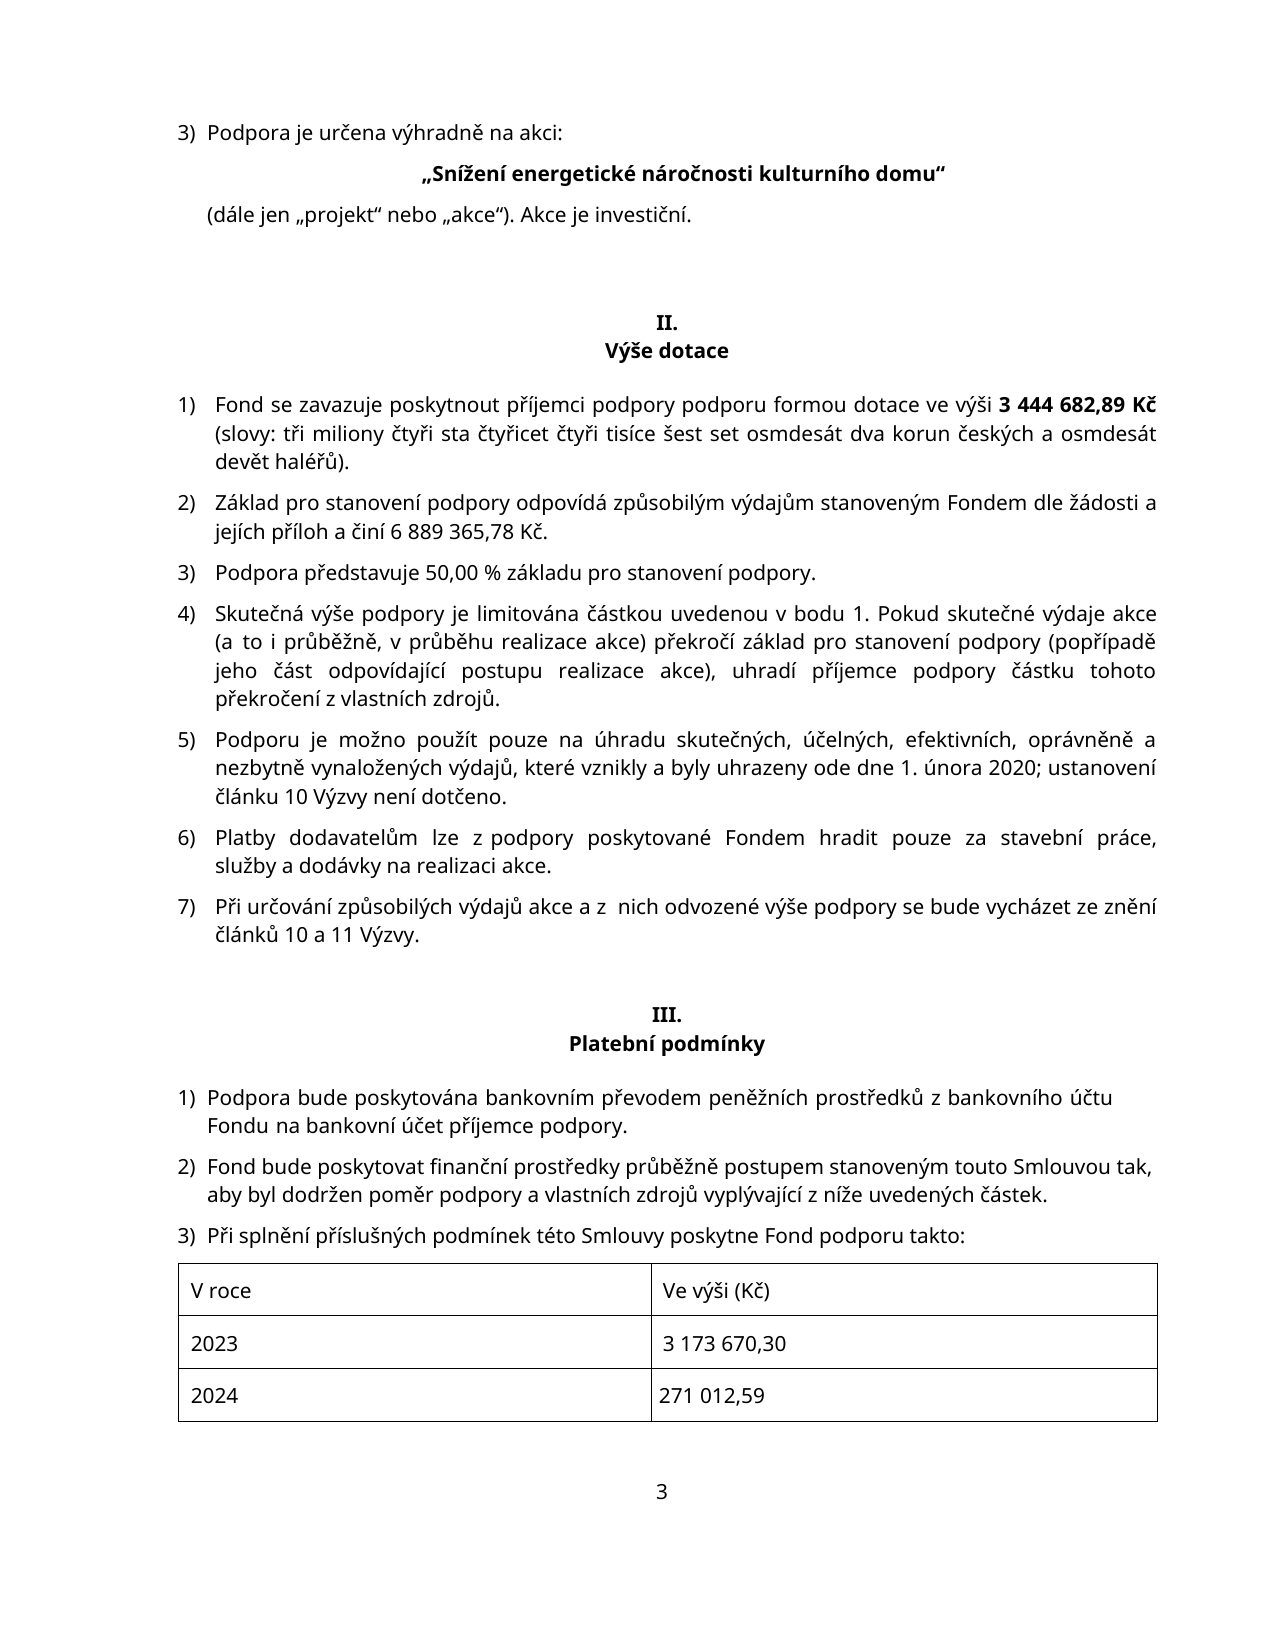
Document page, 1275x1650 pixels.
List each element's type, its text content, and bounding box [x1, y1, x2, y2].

table_cell 3 173 670,30 [652, 1316, 1157, 1368]
list Podporu je možno použít pouze na úhradu skutečných, účelných, efektivních, oprávněně a nezbytně vynaložených výdajů, které vznikly a byly uhrazeny ode dne 1. února 2020; ustanovení článku 10 Výzvy není dotčeno. [177, 725, 1157, 810]
list Základ pro stanovení podpory odpovídá způsobilým výdajům stanoveným Fondem dle žádosti a jejích příloh a činí 6 889 365,78 Kč. [177, 488, 1157, 545]
list Při splnění příslušných podmínek této Smlouvy poskytne Fond podporu takto: [177, 1221, 1171, 1250]
table_cell 2024 [179, 1369, 651, 1421]
table_header Ve výši (Kč) [652, 1264, 1157, 1315]
list Fond bude poskytovat finanční prostředky průběžně postupem stanoveným touto Smlouvou tak, aby byl dodržen poměr podpory a vlastních zdrojů vyplývající z níže uvedených částek. [177, 1152, 1157, 1209]
list Skutečná výše podpory je limitována částkou uvedenou v bodu 1. Pokud skutečné výdaje akce (a to i průběžně, v průběhu realizace akce) překročí základ pro stanovení podpory (popřípadě jeho část odpovídající postupu realizace akce), uhradí příjemce podpory částku tohoto překročení z vlastních zdrojů. [177, 599, 1157, 713]
list Platby dodavatelům lze z podpory poskytované Fondem hradit pouze za stavební práce, služby a dodávky na realizaci akce. [177, 823, 1157, 879]
list Fond se zavazuje poskytnout příjemci podpory podporu formou dotace ve výši 3 444 682,89 Kč (slovy: tři miliony čtyři sta čtyřicet čtyři tisíce šest set osmdesát dva korun českých a osmdesát devět haléřů). [177, 390, 1157, 476]
list Podpora je určena výhradně na akci: [177, 118, 1171, 146]
subtitle Platební podmínky [493, 1029, 841, 1057]
table_cell 2023 [179, 1316, 651, 1368]
table_cell 271 012,59 [652, 1369, 1157, 1421]
subtitle II. [493, 308, 841, 337]
subtitle „Snížení energetické náročnosti kulturního domu“ [421, 159, 1171, 187]
list Podpora představuje 50,00 % základu pro stanovení podpory. [177, 558, 1171, 586]
subtitle III. [493, 1000, 841, 1029]
list Podpora bude poskytována bankovním převodem peněžních prostředků z bankovního účtu Fondu na bankovní účet příjemce podpory. [177, 1083, 1156, 1139]
table_header V roce [179, 1264, 651, 1315]
list Při určování způsobilých výdajů akce a z nich odvozené výše podpory se bude vycházet ze znění článků 10 a 11 Výzvy. [177, 892, 1157, 949]
subtitle Výše dotace [493, 337, 841, 365]
text (dále jen „projekt“ nebo „akce“). Akce je investiční. [207, 200, 1171, 228]
